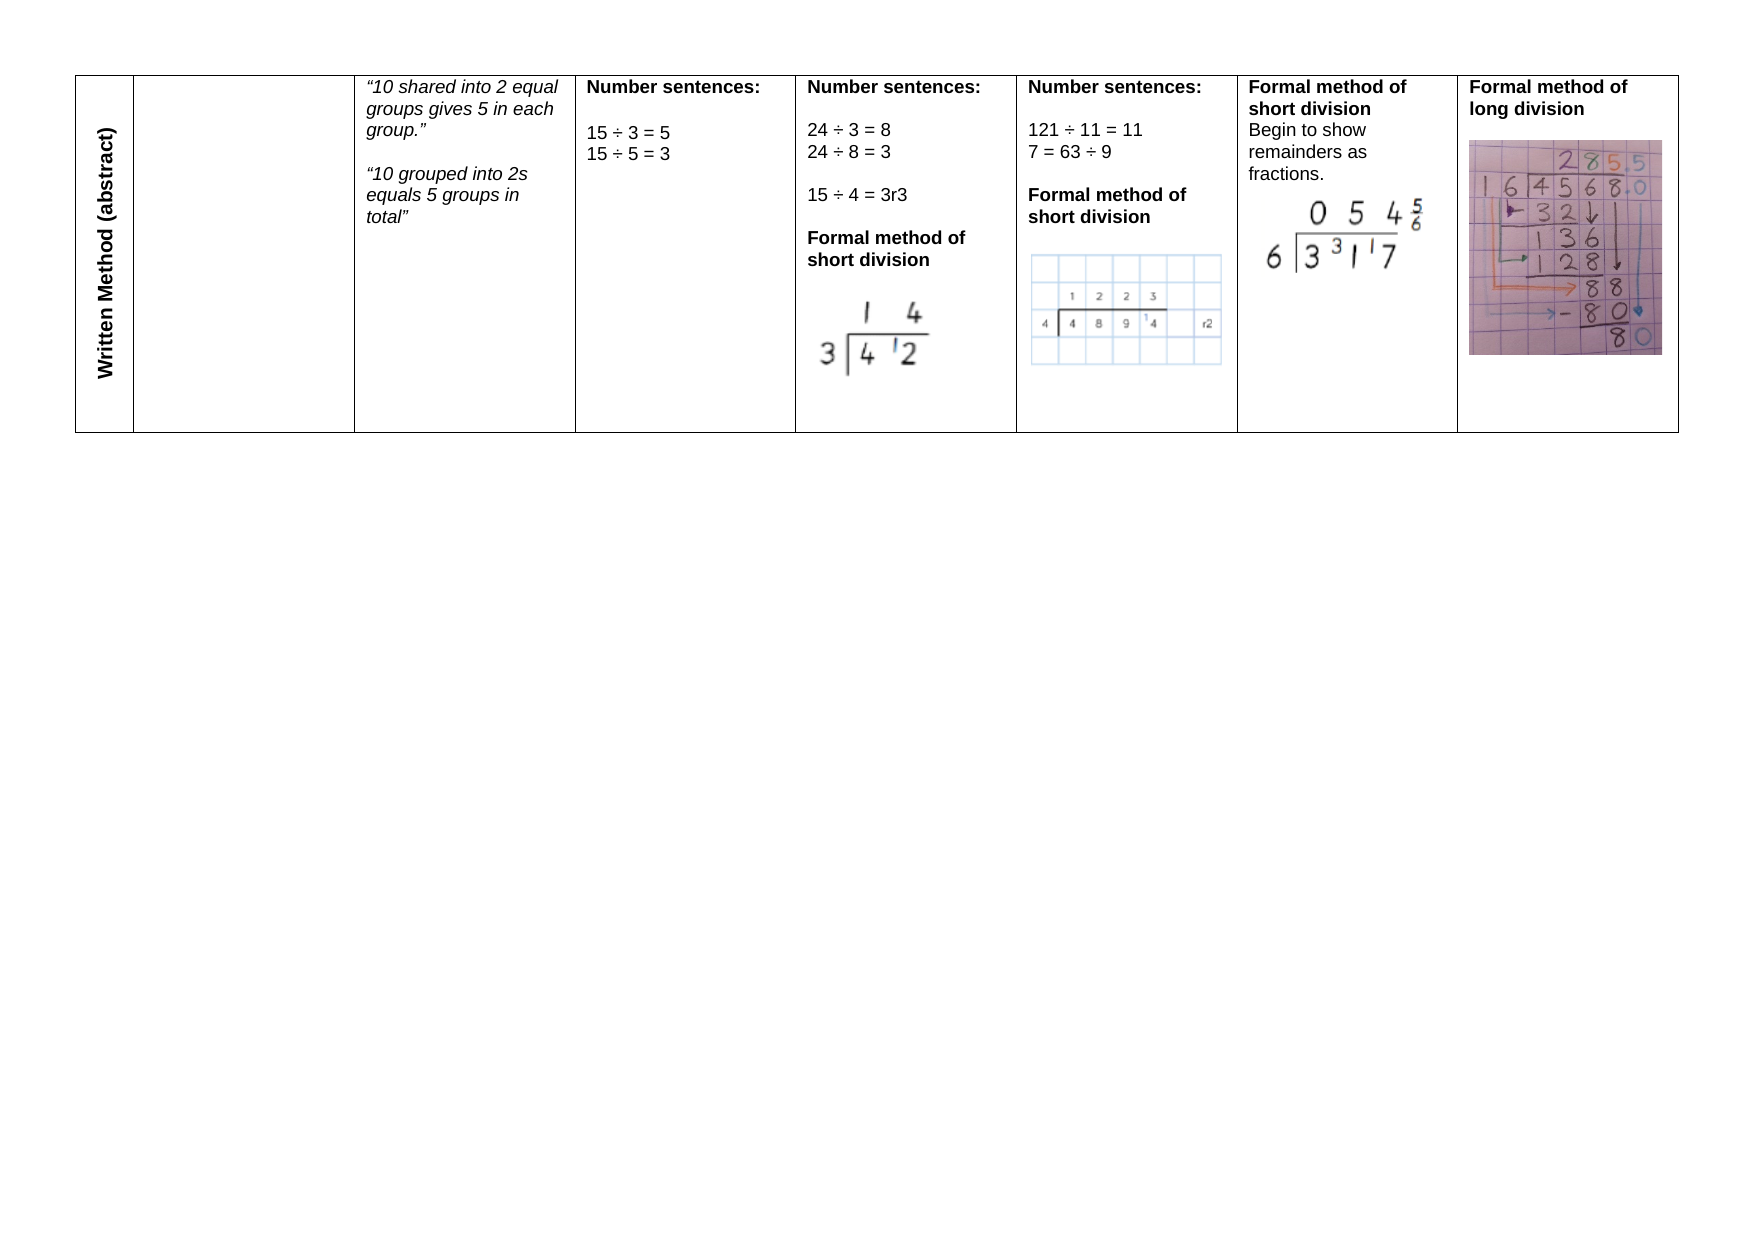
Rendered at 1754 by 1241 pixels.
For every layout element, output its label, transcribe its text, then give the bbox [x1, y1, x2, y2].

picture [1469, 140, 1663, 355]
table_header “10 shared into 2 equal groups gives 5 in each group.” “10 grouped into 2s equals 5 groups in total” [355, 76, 575, 432]
picture [807, 291, 953, 389]
table_header Formal method of short division Begin to show remainders as fractions. [1238, 76, 1457, 432]
table_header Number sentences: 24 ÷ 3 = 8 24 ÷ 8 = 3 15 ÷ 4 = 3r3 Formal method of short division [796, 76, 1016, 432]
picture [1248, 183, 1447, 292]
table_header Number sentences: 15 ÷ 3 = 5 15 ÷ 5 = 3 [576, 76, 795, 432]
picture [1027, 248, 1226, 369]
table_header [134, 76, 354, 432]
table_header Formal method of long division [1458, 76, 1678, 432]
table_header Number sentences: 121 ÷ 11 = 11 7 = 63 ÷ 9 Formal method of short division [1017, 76, 1237, 432]
table_header Written Method (abstract) [76, 76, 133, 432]
